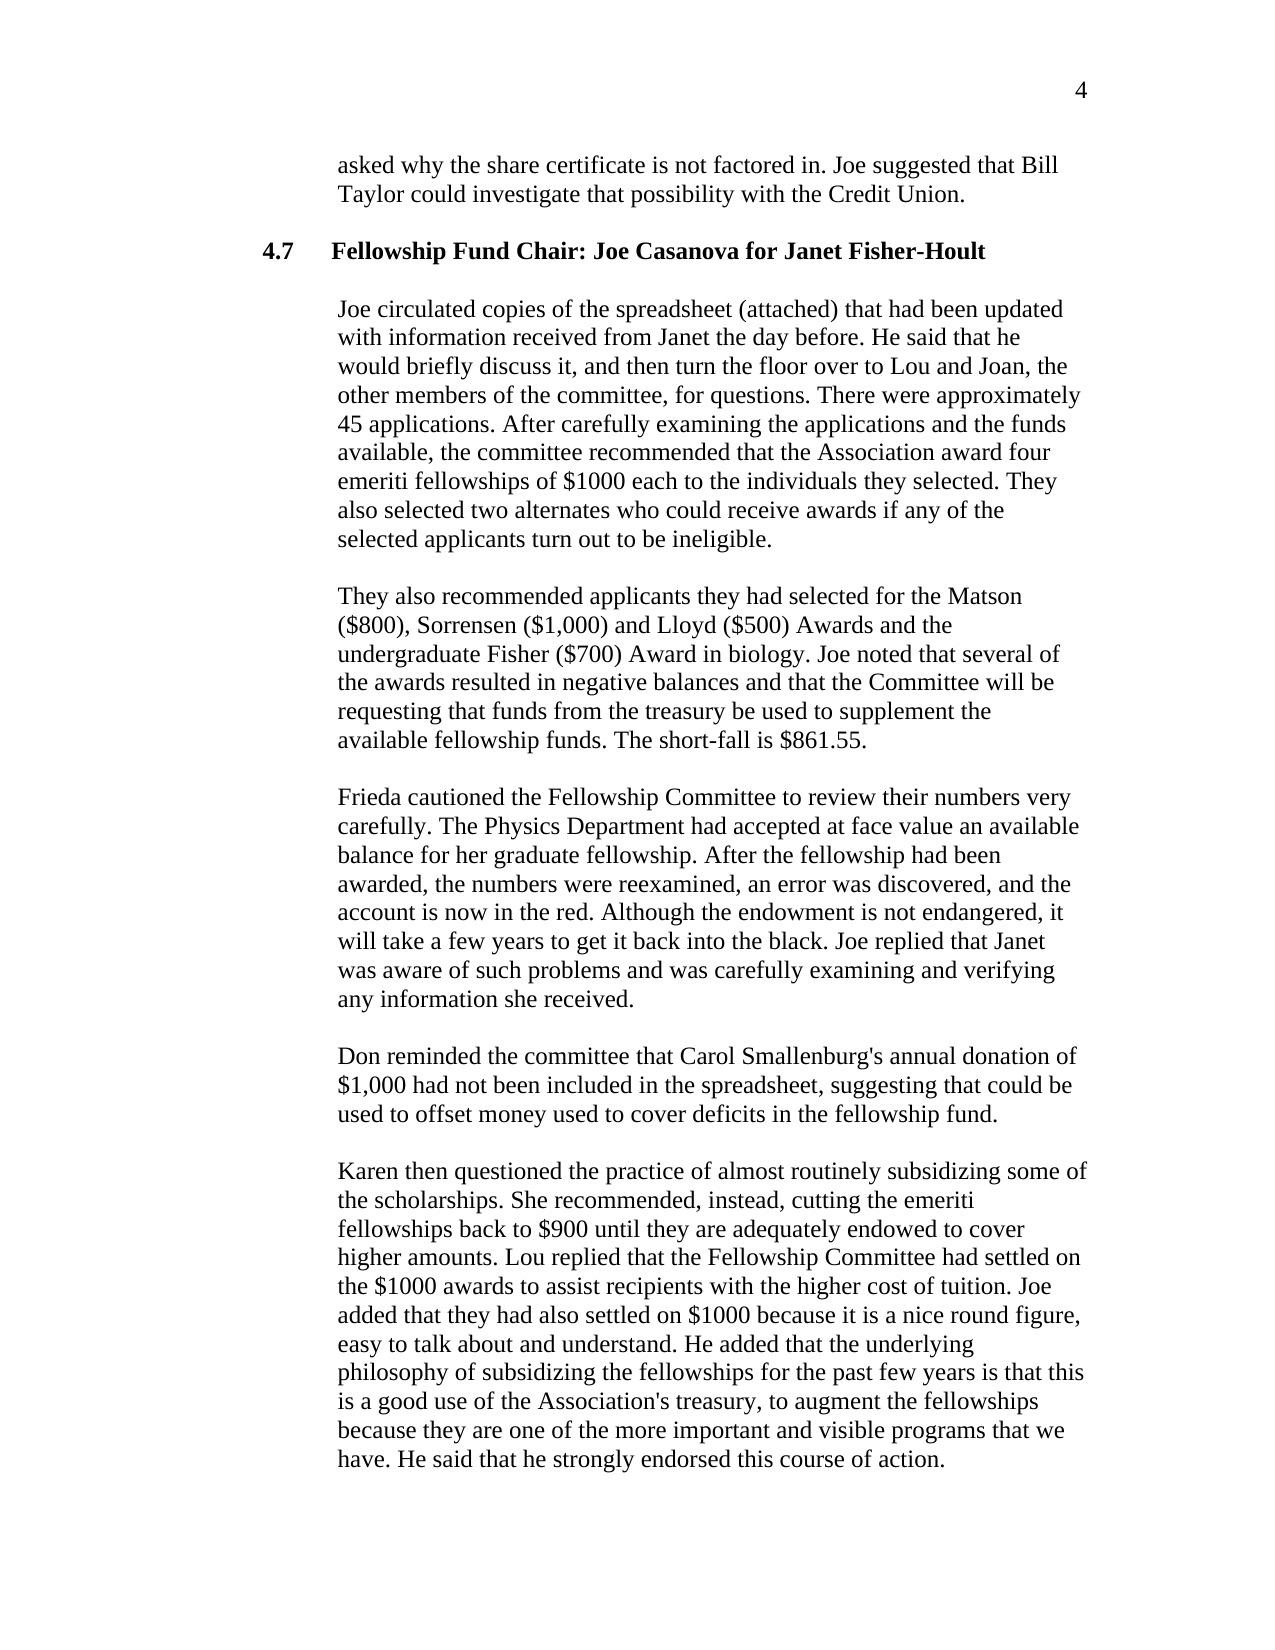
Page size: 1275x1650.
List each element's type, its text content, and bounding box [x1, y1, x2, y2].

text Don reminded the committee that Carol Smallenburg's annual donation of $1,000 had not been included in the spreadsheet, suggesting that could be used to offset money used to cover deficits in the fellowship fund. [337, 1041, 1087, 1127]
text They also recommended applicants they had selected for the Matson ($800), Sorrensen ($1,000) and Lloyd ($500) Awards and the undergraduate Fisher ($700) Award in biology. Joe noted that several of the awards resulted in negative balances and that the Committee will be requesting that funds from the treasury be used to supplement the available fellowship funds. The short-fall is $861.55. [337, 581, 1087, 754]
text Frieda cautioned the Fellowship Committee to review their numbers very carefully. The Physics Department had accepted at face value an available balance for her graduate fellowship. After the fellowship had been awarded, the numbers were reexamined, an error was discovered, and the account is now in the red. Although the endowment is not endangered, it will take a few years to get it back into the black. Joe replied that Janet was aware of such problems and was carefully examining and verifying any information she received. [337, 782, 1087, 1012]
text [337, 150, 1087, 207]
text 4.7 Fellowship Fund Chair: Joe Casanova for Janet Fisher-Hoult [262, 236, 1087, 265]
text Karen then questioned the practice of almost routinely subsidizing some of the scholarships. She recommended, instead, cutting the emeriti fellowships back to $900 until they are adequately endowed to cover higher amounts. Lou replied that the Fellowship Committee had settled on the $1000 awards to assist recipients with the higher cost of tuition. Joe added that they had also settled on $1000 because it is a nice round figure, easy to talk about and understand. He added that the underlying philosophy of subsidizing the fellowships for the past few years is that this is a good use of the Association's treasury, to augment the fellowships because they are one of the more important and visible programs that we have. He said that he strongly endorsed this course of action. [337, 1156, 1087, 1472]
text Joe circulated copies of the spreadsheet (attached) that had been updated with information received from Janet the day before. He said that he would briefly discuss it, and then turn the floor over to Lou and Joan, the other members of the committee, for questions. There were approximately 45 applications. After carefully examining the applications and the funds available, the committee recommended that the Association award four emeriti fellowships of $1000 each to the individuals they selected. They also selected two alternates who could receive awards if any of the selected applicants turn out to be ineligible. [337, 294, 1087, 552]
